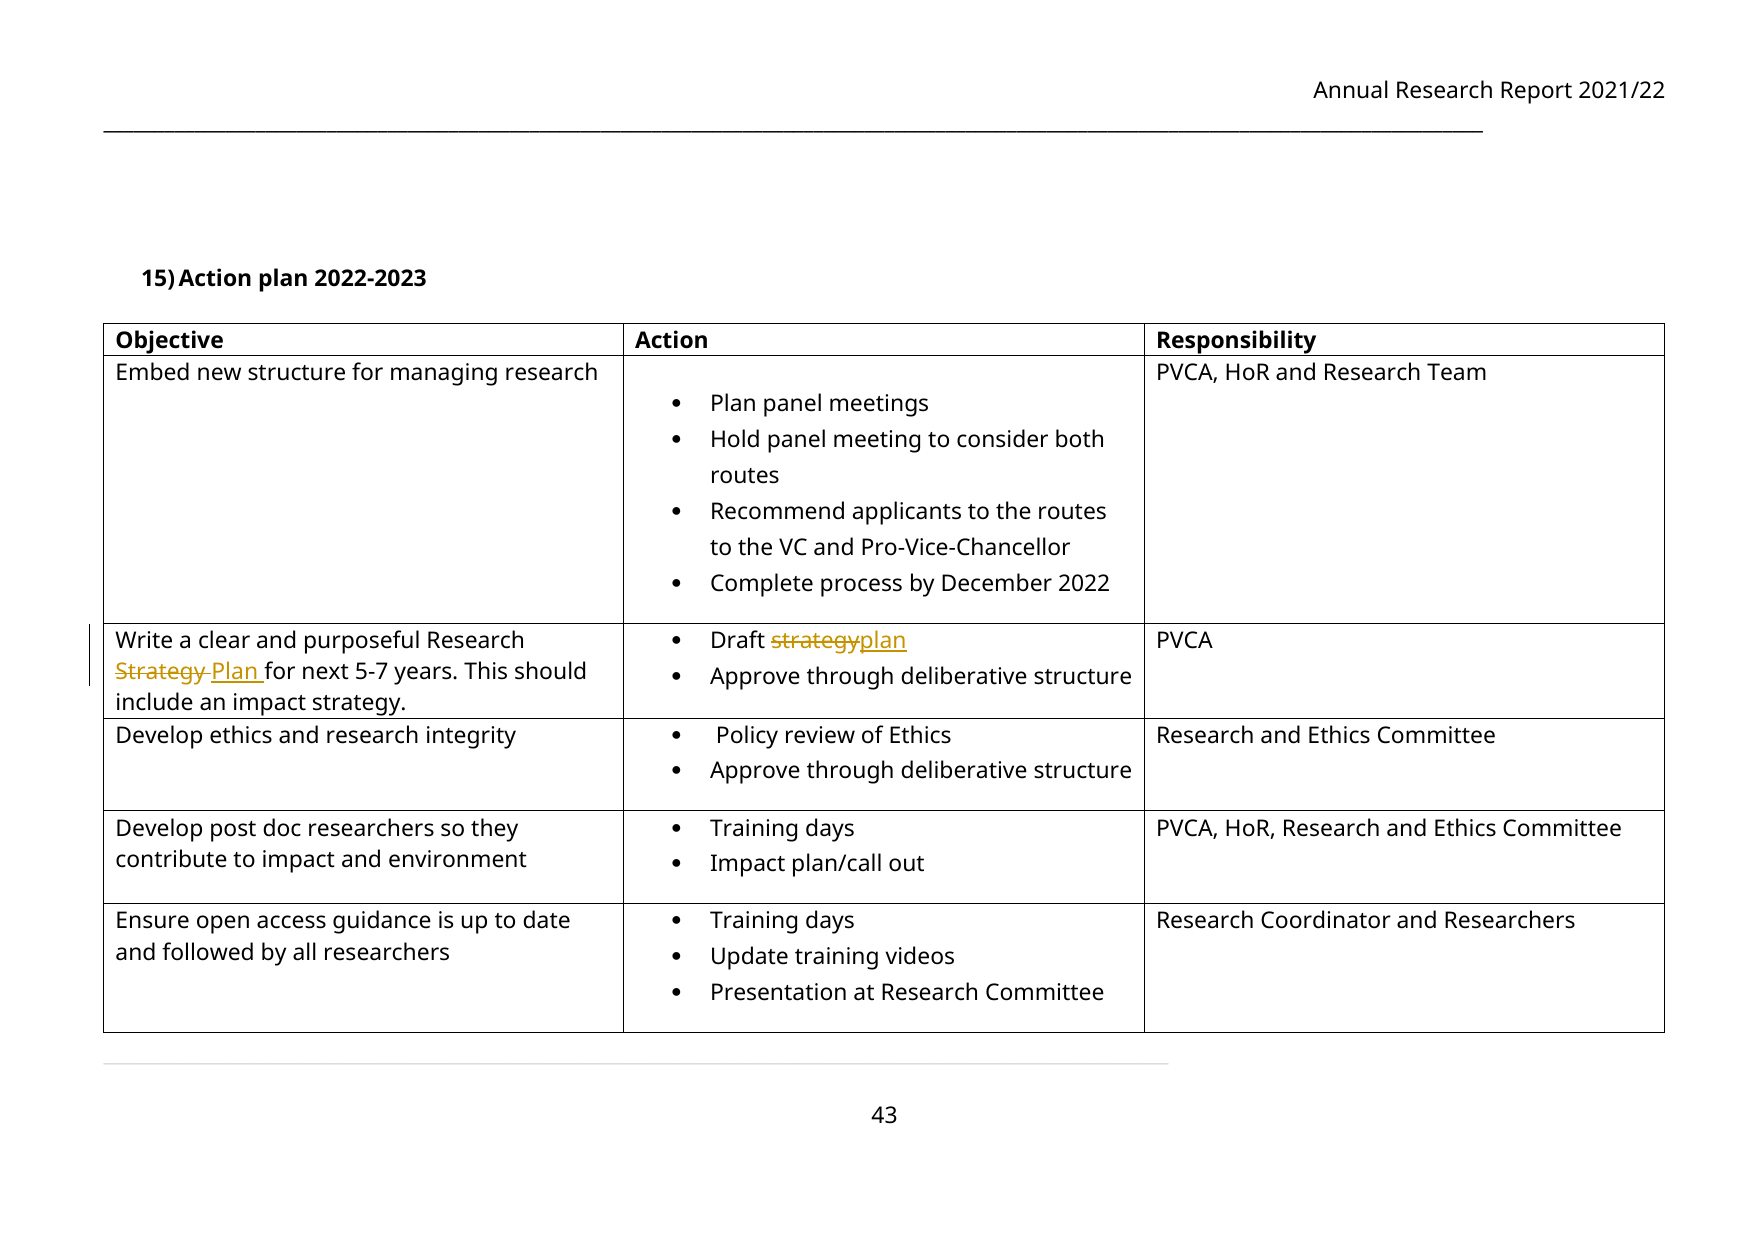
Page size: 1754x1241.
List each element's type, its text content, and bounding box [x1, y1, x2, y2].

table_cell Draft Approve through deliberative structure [624, 624, 1144, 717]
table_cell PVCA, HoR, Research and Ethics Committee [1145, 811, 1664, 903]
table_cell Research and Ethics Committee [1145, 719, 1664, 810]
table_cell Develop ethics and research integrity [104, 719, 623, 810]
table_header Responsibility [1145, 324, 1664, 355]
table_cell Embed new structure for managing research [104, 356, 623, 623]
table_cell Training days Update training videos Presentation at Research Committee [624, 904, 1144, 1032]
table_cell Research Coordinator and Researchers [1145, 904, 1664, 1032]
table_cell Write a clear and purposeful Research for next 5-7 years. This should include an impact strategy. [104, 624, 623, 717]
table_cell Ensure open access guidance is up to date and followed by all researchers [104, 904, 623, 1032]
table_cell Plan panel meetings Hold panel meeting to consider both routes Recommend applicants to the routes to the VC and Pro-Vice-Chancellor Complete process by December 2022 [624, 356, 1144, 623]
table_cell PVCA [1145, 624, 1664, 717]
table_header Objective [104, 324, 623, 355]
table_header Action [624, 324, 1144, 355]
table_cell PVCA, HoR and Research Team [1145, 356, 1664, 623]
table_cell Training days Impact plan/call out [624, 811, 1144, 903]
subtitle Action plan 2022-2023 [141, 262, 1665, 293]
table_cell Develop post doc researchers so they contribute to impact and environment [104, 811, 623, 903]
table_cell Policy review of Ethics Approve through deliberative structure [624, 719, 1144, 810]
